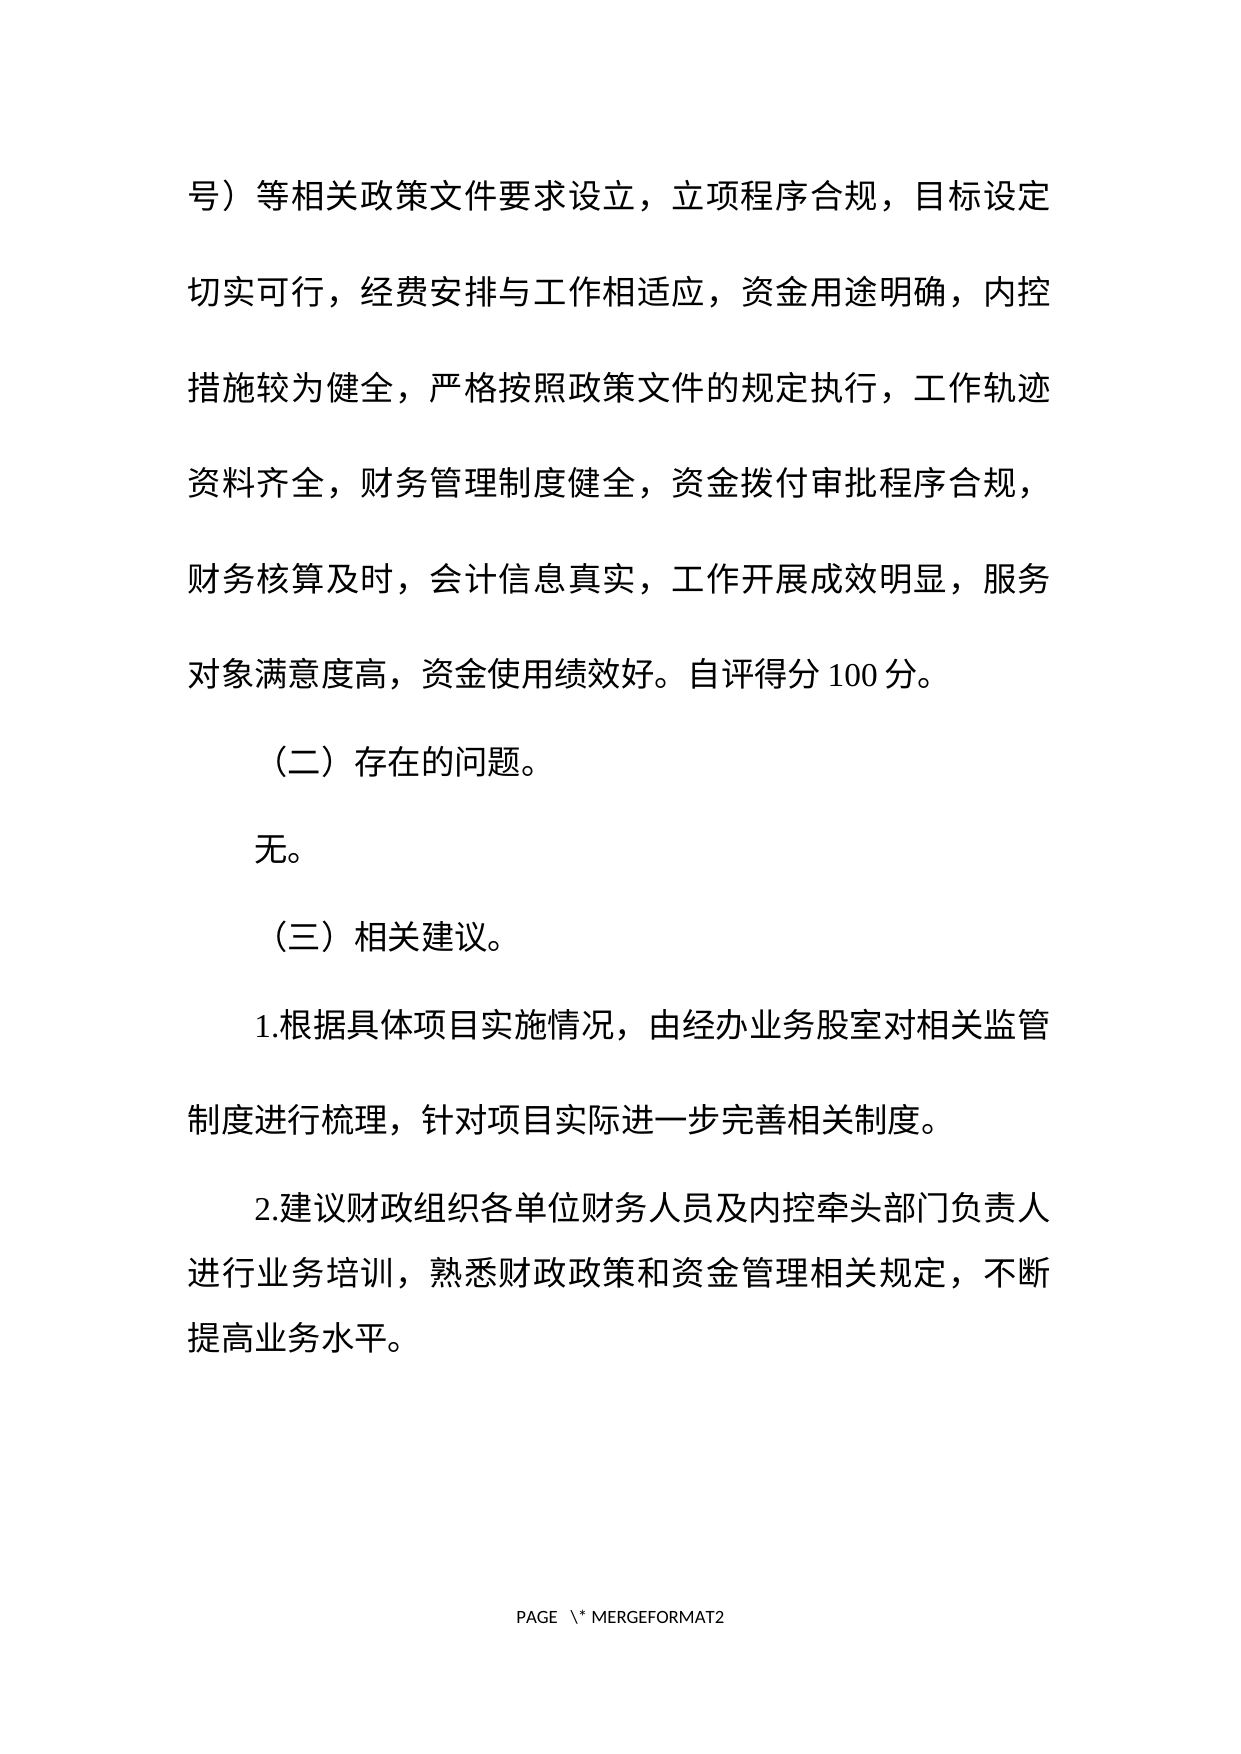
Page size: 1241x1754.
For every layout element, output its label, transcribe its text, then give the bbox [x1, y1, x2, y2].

text （二）存在的问题。 [187, 727, 1053, 792]
text 1.根据具体项目实施情况，由经办业务股室对相关监管制度进行梳理，针对项目实际进一步完善相关制度。 [187, 990, 1053, 1151]
text 2.建议财政组织各单位财务人员及内控牵头部门负责人进行业务培训，熟悉财政政策和资金管理相关规定，不断提高业务水平。 [187, 1173, 1053, 1368]
text 无。 [187, 815, 1053, 880]
text （三）相关建议。 [187, 902, 1053, 967]
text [187, 162, 1053, 704]
